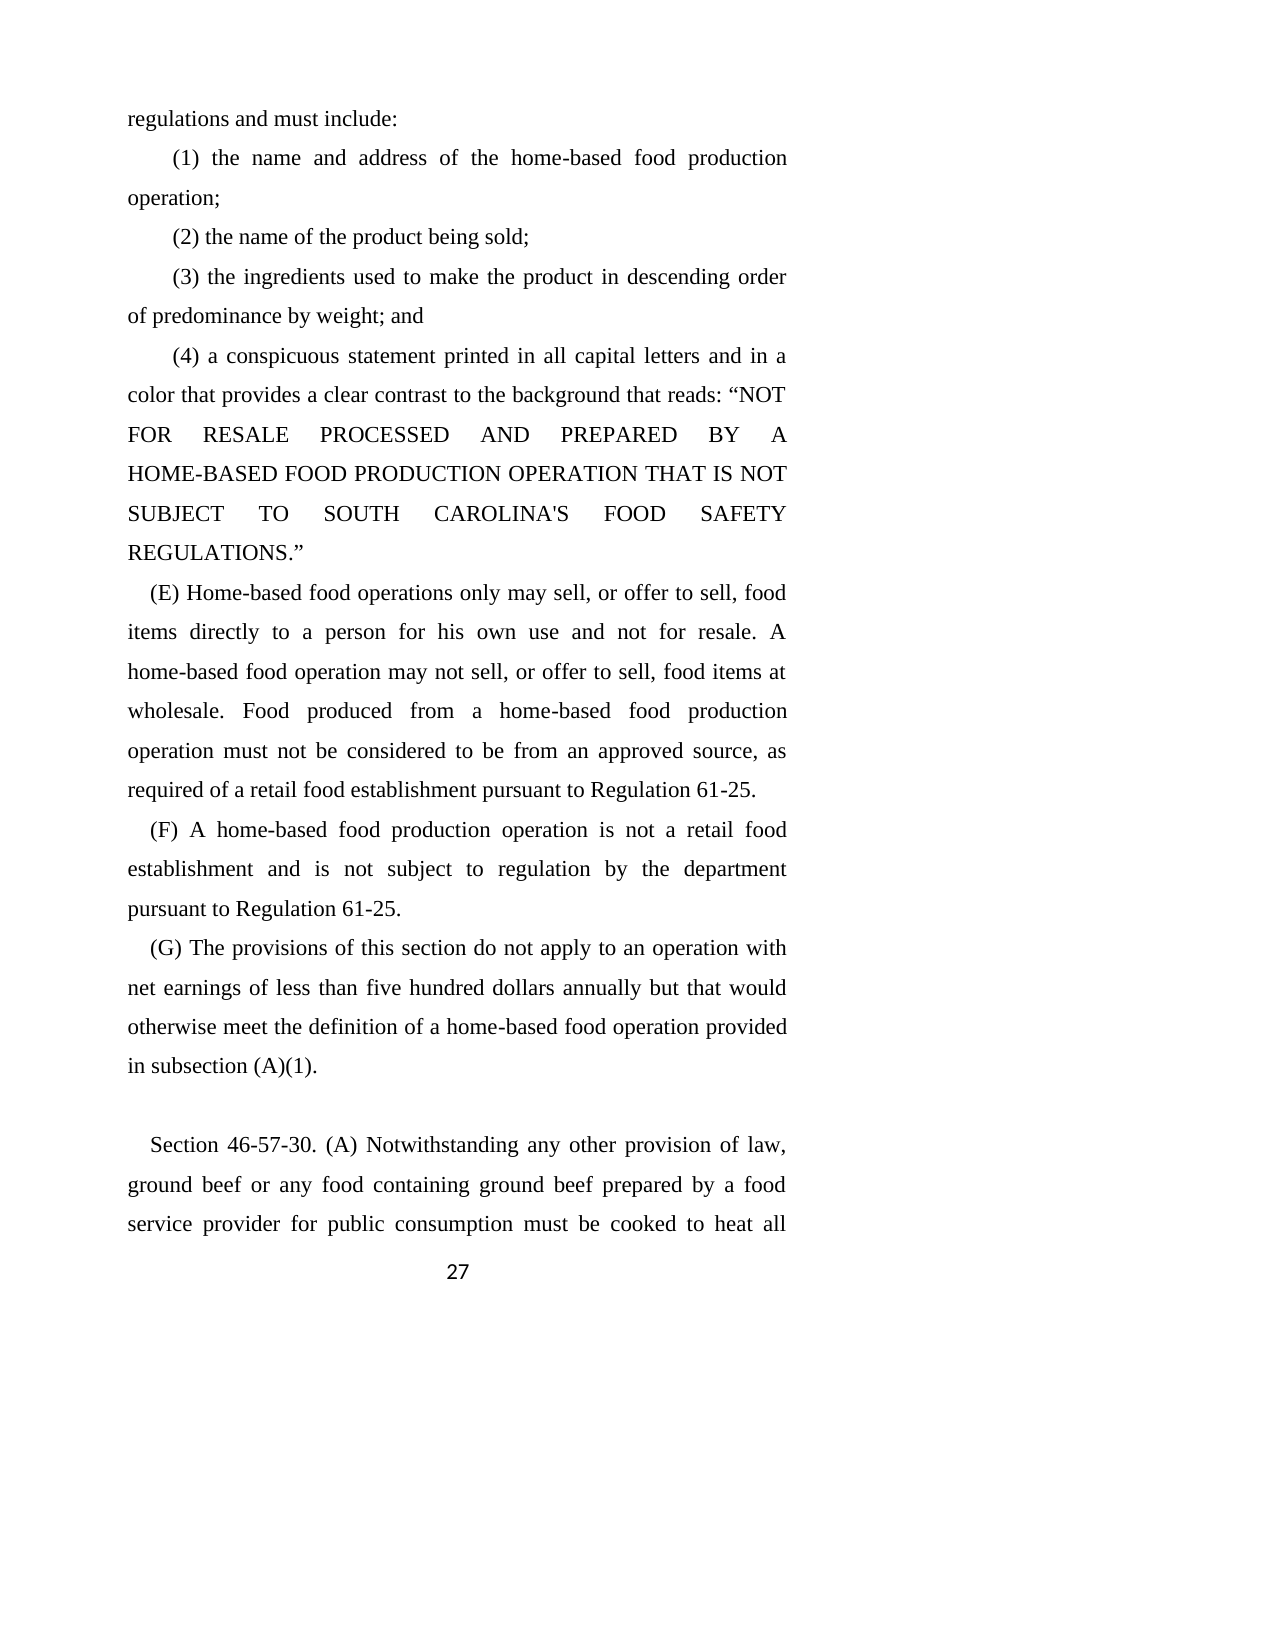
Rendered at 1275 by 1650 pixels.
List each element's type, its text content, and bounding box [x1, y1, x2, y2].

text (3) the ingredients used to make the product in descending order of predominance by weight; and [127, 263, 787, 329]
text (1) the name and address of the home-based food production operation; [127, 144, 787, 210]
text (2) the name of the product being sold; [127, 223, 787, 250]
text (E) Home-based food operations only may sell, or offer to sell, food items directly to a person for his own use and not for resale. A home-based food operation may not sell, or offer to sell, food items at wholesale. Food produced from a home-based food production operation must not be considered to be from an approved source, as required of a retail food establishment pursuant to Regulation 61-25. [127, 579, 787, 802]
text (F) A home-based food production operation is not a retail food establishment and is not subject to regulation by the department pursuant to Regulation 61-25. [127, 816, 787, 921]
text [127, 1131, 787, 1237]
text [127, 105, 787, 131]
text (G) The provisions of this section do not apply to an operation with net earnings of less than five hundred dollars annually but that would otherwise meet the definition of a home-based food operation provided in subsection (A)(1). [127, 934, 787, 1079]
text (4) a conspicuous statement printed in all capital letters and in a color that provides a clear contrast to the background that reads: “NOT FOR RESALE PROCESSED AND PREPARED BY A HOME-BASED FOOD PRODUCTION OPERATION THAT IS NOT SUBJECT TO SOUTH CAROLINA'S FOOD SAFETY REGULATIONS.” [127, 342, 787, 566]
